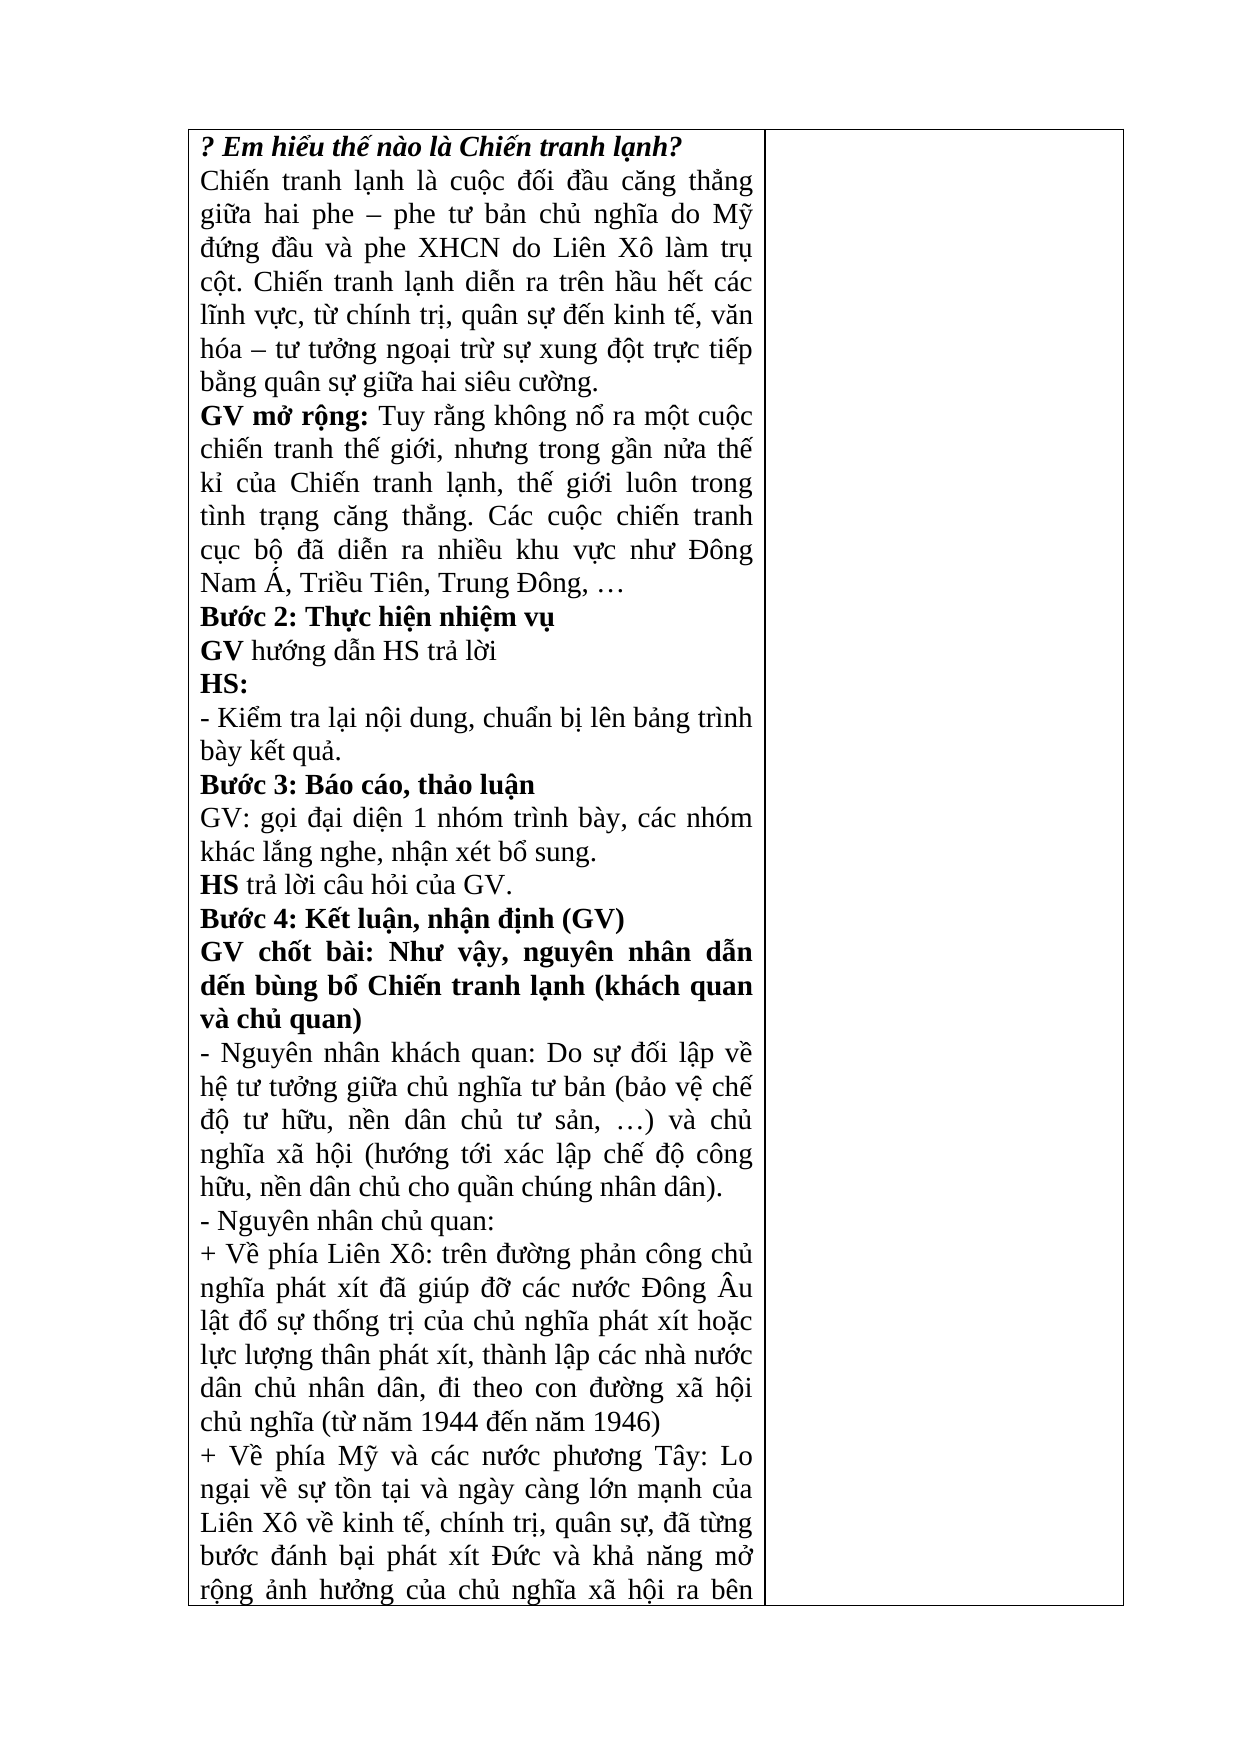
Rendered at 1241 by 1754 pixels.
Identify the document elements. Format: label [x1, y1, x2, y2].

table_cell [766, 130, 1123, 1605]
table_cell [189, 130, 764, 1605]
